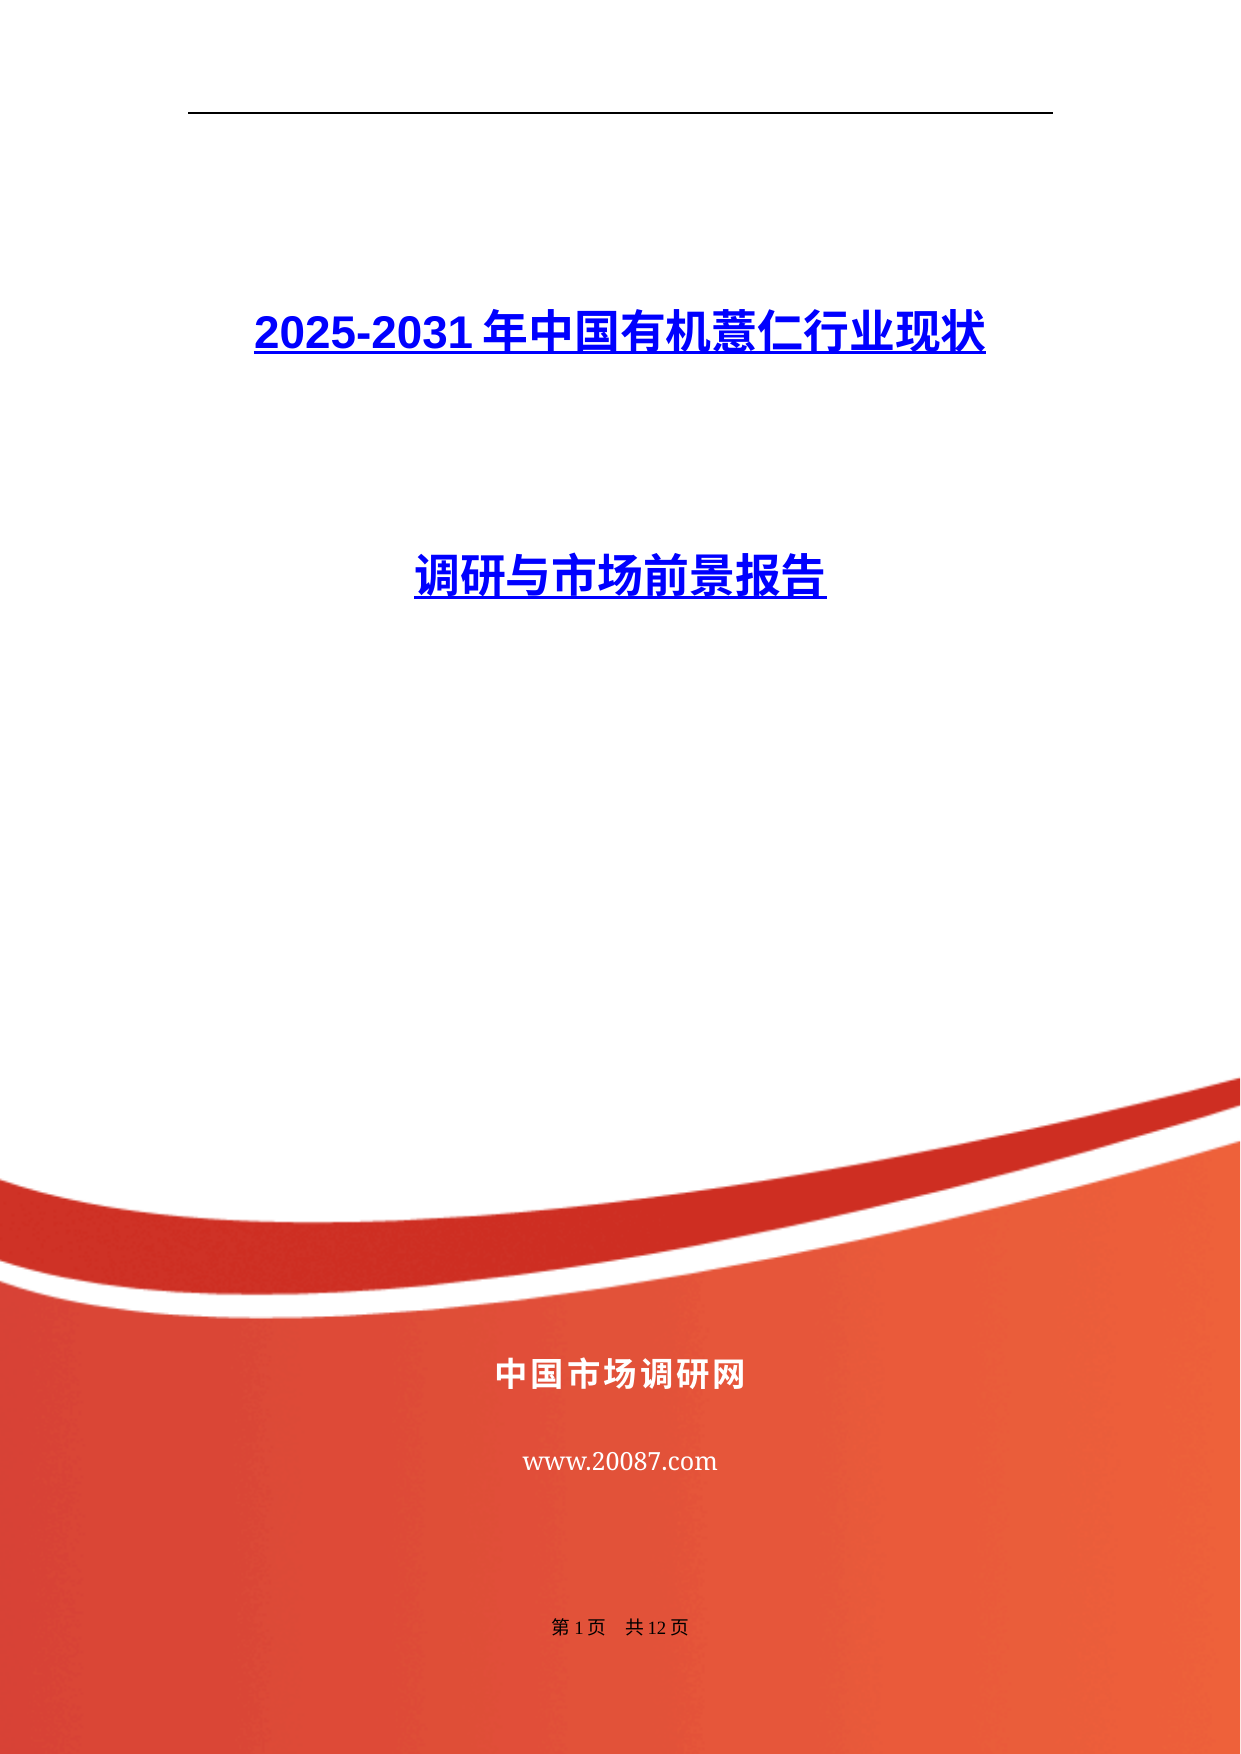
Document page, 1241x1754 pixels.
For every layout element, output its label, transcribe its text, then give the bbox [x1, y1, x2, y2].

text www.20087.com [187, 1428, 1053, 1493]
picture [0, 1006, 1241, 1754]
subtitle 中国市场调研网 [187, 1339, 1053, 1404]
table_header 2025-2031年中国有机薏仁行业现状调研与市场前景报告 [188, 207, 1053, 773]
